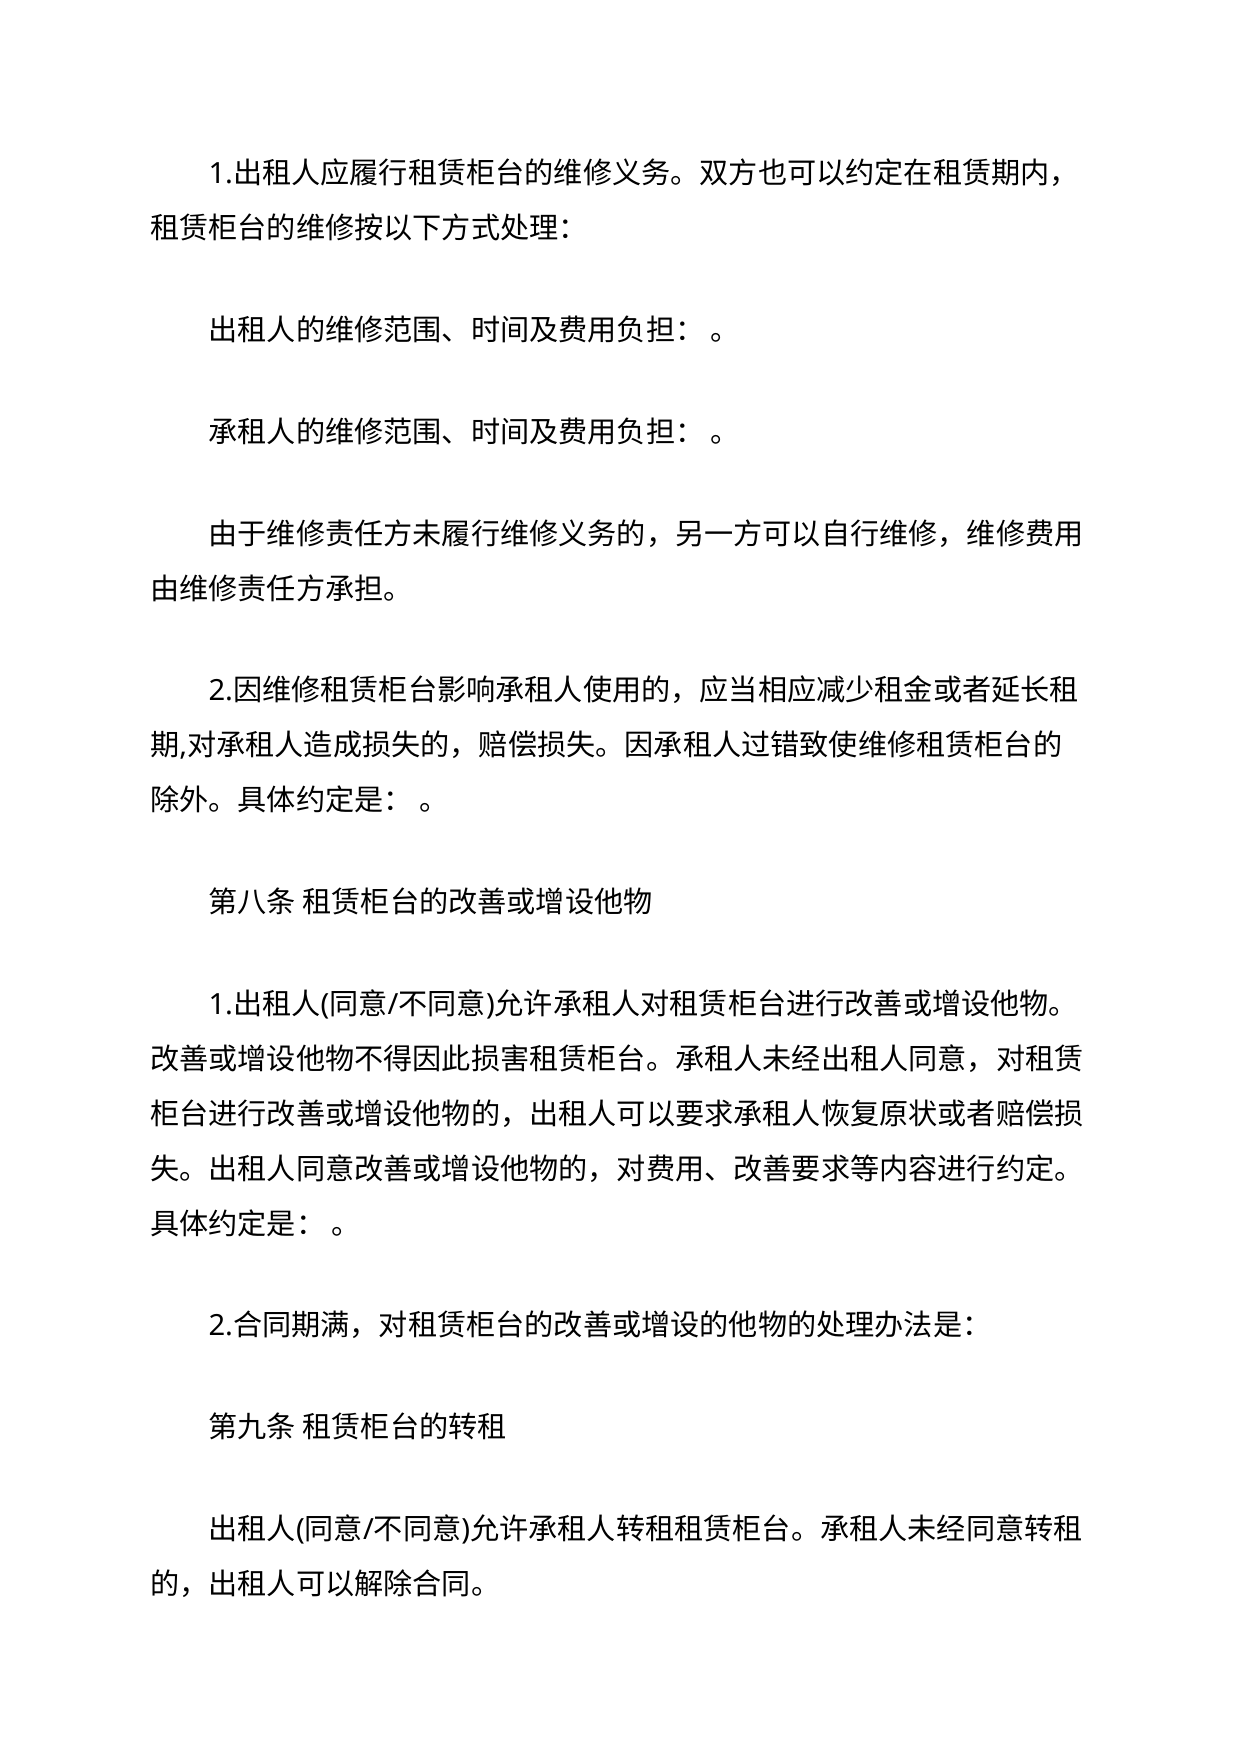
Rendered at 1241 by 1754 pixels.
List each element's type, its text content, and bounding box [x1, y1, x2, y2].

text 2.因维修租赁柜台影响承租人使用的，应当相应减少租金或者延长租期,对承租人造成损失的，赔偿损失。因承租人过错致使维修租赁柜台的除外。具体约定是： 。 [150, 667, 1090, 819]
text 2.合同期满，对租赁柜台的改善或增设的他物的处理办法是： [150, 1302, 1090, 1344]
text 第九条 租赁柜台的转租 [150, 1404, 1090, 1446]
text 1.出租人应履行租赁柜台的维修义务。双方也可以约定在租赁期内，租赁柜台的维修按以下方式处理： [150, 150, 1090, 247]
text 1.出租人(同意/不同意)允许承租人对租赁柜台进行改善或增设他物。改善或增设他物不得因此损害租赁柜台。承租人未经出租人同意，对租赁柜台进行改善或增设他物的，出租人可以要求承租人恢复原状或者赔偿损失。出租人同意改善或增设他物的，对费用、改善要求等内容进行约定。具体约定是： 。 [150, 981, 1090, 1242]
text 第八条 租赁柜台的改善或增设他物 [150, 879, 1090, 921]
text 出租人(同意/不同意)允许承租人转租租赁柜台。承租人未经同意转租的，出租人可以解除合同。 [150, 1506, 1090, 1603]
text 出租人的维修范围、时间及费用负担： 。 [150, 307, 1090, 349]
text 承租人的维修范围、时间及费用负担： 。 [150, 408, 1090, 451]
text 由于维修责任方未履行维修义务的，另一方可以自行维修，维修费用由维修责任方承担。 [150, 510, 1090, 607]
